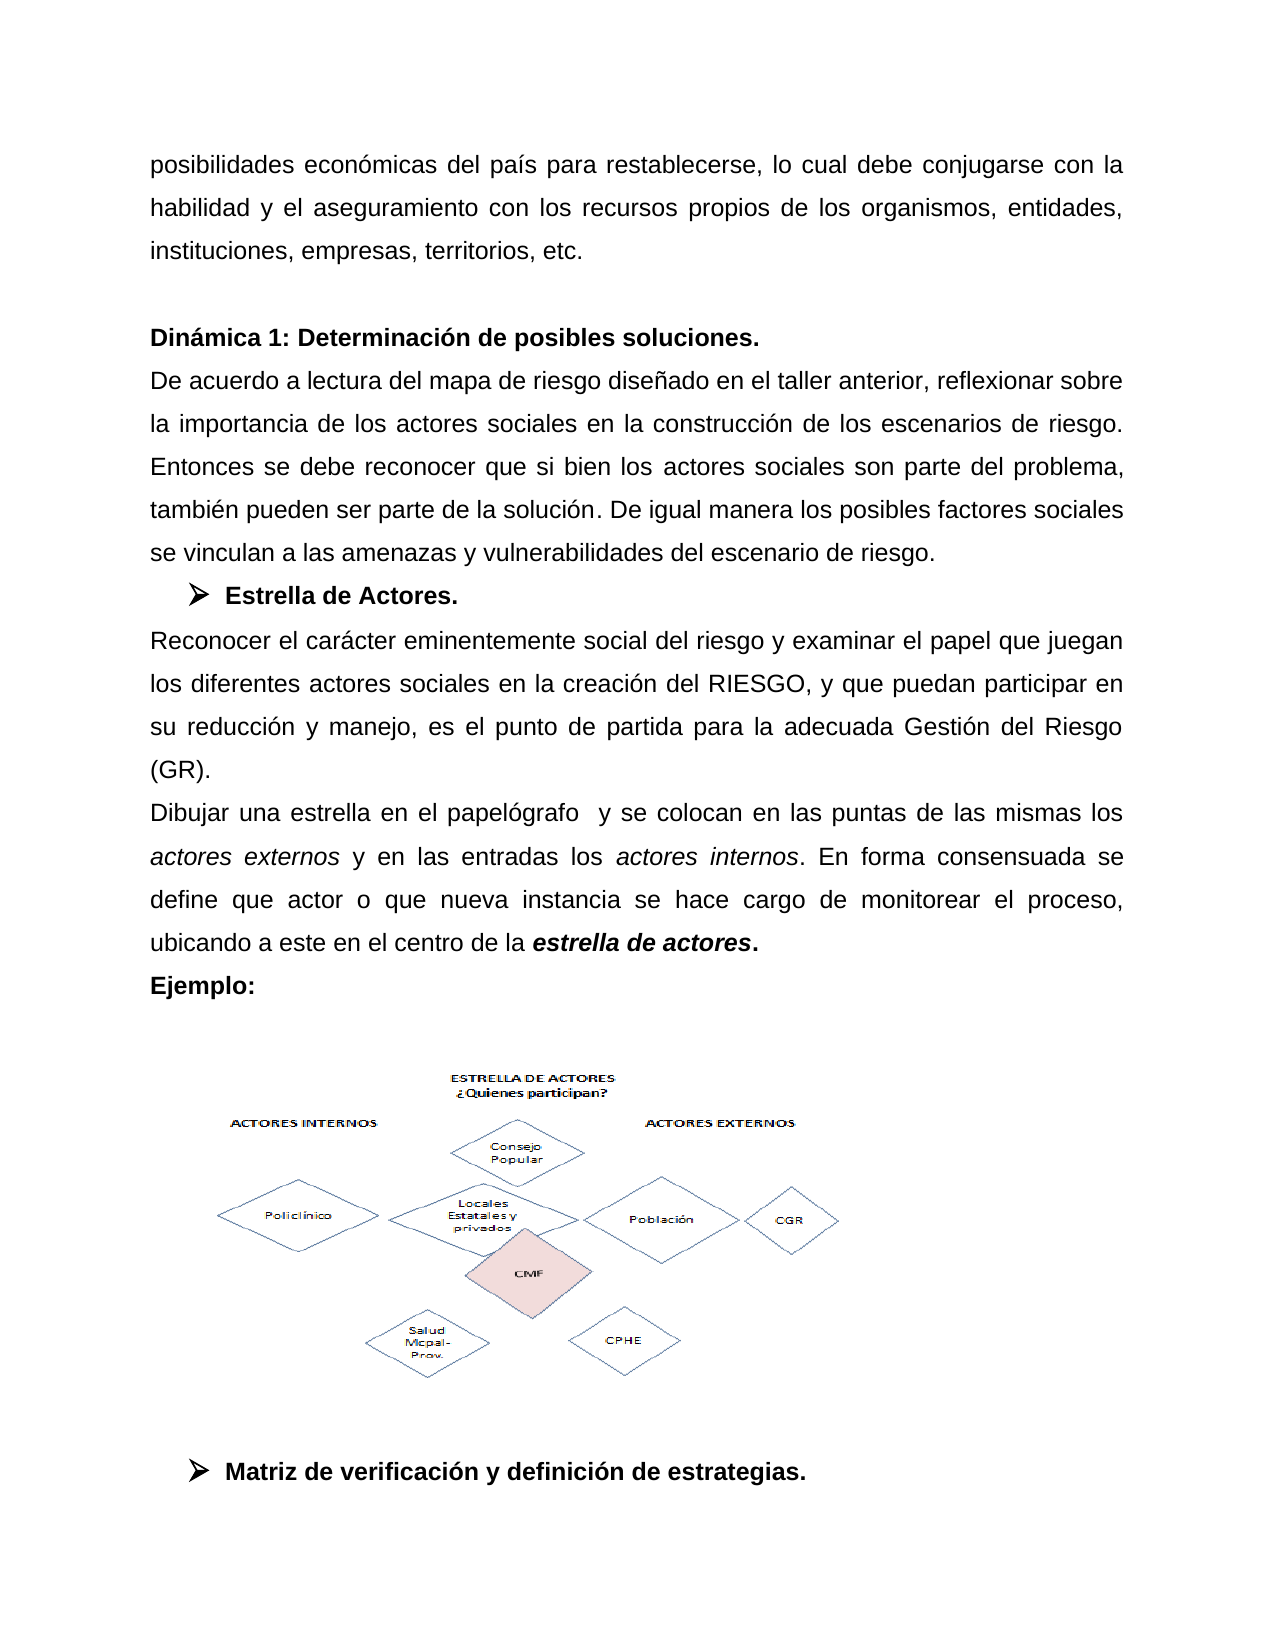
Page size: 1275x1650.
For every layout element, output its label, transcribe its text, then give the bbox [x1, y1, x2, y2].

text Reconocer el carácter eminentemente social del riesgo y examinar el papel que juegan los diferentes actores sociales en la creación del RIESGO, y que puedan participar en su reducción y manejo, es el punto de partida para la adecuada Gestión del Riesgo (GR). [150, 626, 1125, 784]
picture [179, 1057, 888, 1401]
text Dibujar una estrella en el papelógrafo y se colocan en las puntas de las mismas los actores externos y en las entradas los actores internos. En forma consensuada se define que actor o que nueva instancia se hace cargo de monitorear el proceso, ubicando a este en el centro de la estrella de actores. [150, 798, 1125, 957]
text Ejemplo: [150, 971, 1125, 1000]
list Estrella de Actores. [187, 581, 1125, 611]
text De acuerdo a lectura del mapa de riesgo diseñado en el taller anterior, reflexionar sobre la importancia de los actores sociales en la construcción de los escenarios de riesgo. Entonces se debe reconocer que si bien los actores sociales son parte del problema, también pueden ser parte de la solución. De igual manera los posibles factores sociales se vinculan a las amenazas y vulnerabilidades del escenario de riesgo. [150, 366, 1125, 567]
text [150, 150, 1125, 265]
text Dinámica 1: Determinación de posibles soluciones. [150, 322, 1125, 351]
list Matriz de verificación y definición de estrategias. [187, 1457, 1125, 1487]
